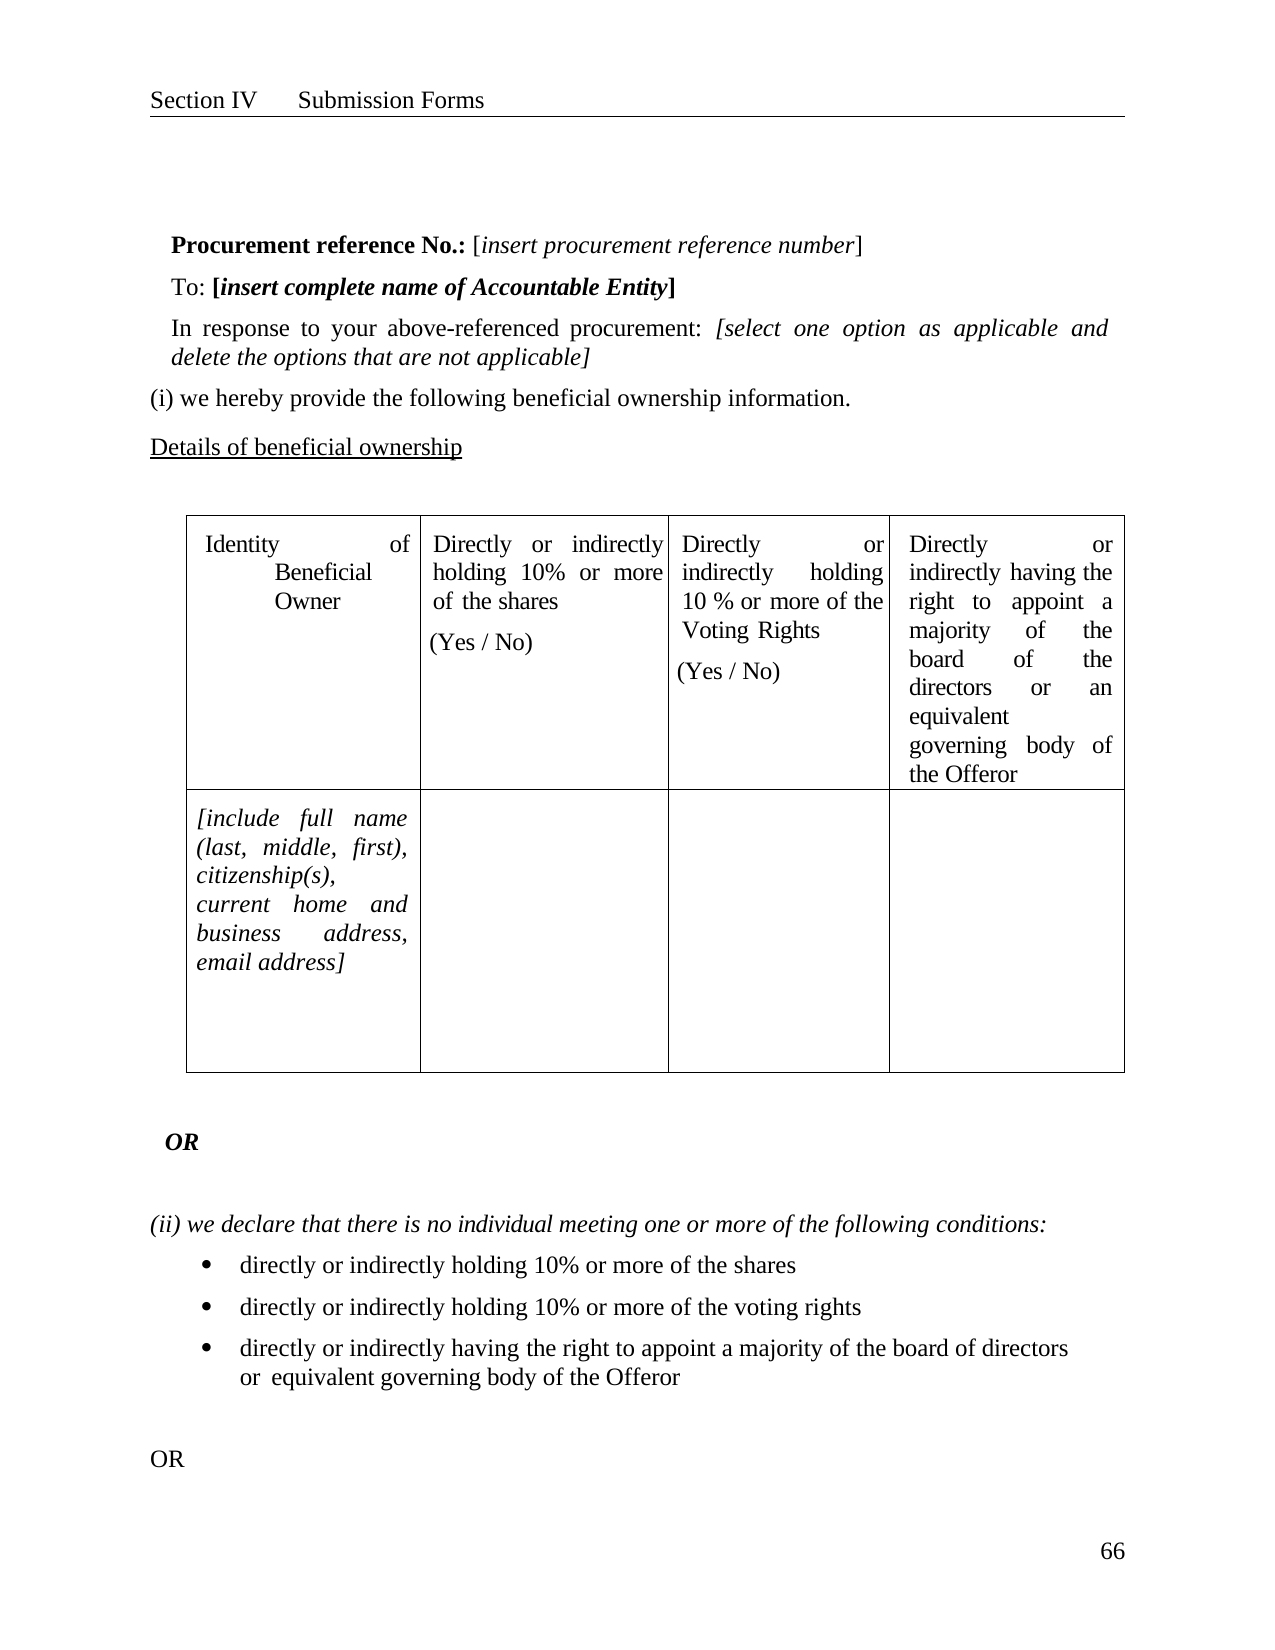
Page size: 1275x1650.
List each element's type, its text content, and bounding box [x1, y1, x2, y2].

table_cell [669, 790, 889, 1072]
table_header Directly or indirectly having the right to appoint a majority of the board of the directors or an equivalent governing body of the Offeror (Yes / No) [890, 516, 1124, 789]
text (ii) we declare that there is no individual meeting one or more of the following conditions: [150, 1209, 1125, 1238]
table_header Directly or indirectly holding 10% or more of the shares (Yes / No) [421, 516, 668, 789]
table_cell [421, 790, 668, 1072]
list directly or indirectly having the right to appoint a majority of the board of directors or equivalent governing body of the Offeror [202, 1333, 1069, 1390]
text To: [insert complete name of Accountable Entity] [171, 272, 1124, 300]
text Details of beneficial ownership [150, 432, 1125, 461]
text In response to your above-referenced procurement: [select one option as applicable and delete the options that are not applicable] [171, 313, 1108, 370]
text (i) we hereby provide the following beneficial ownership information. [150, 383, 1125, 412]
table_cell [include full name (last, middle, first), citizenship(s), current home and business address, email address] [187, 790, 420, 1072]
list directly or indirectly holding 10% or more of the shares [202, 1250, 1125, 1279]
text Procurement reference No.: [insert procurement reference number] [171, 230, 1125, 259]
list directly or indirectly holding 10% or more of the voting rights [202, 1292, 1125, 1320]
table_header Directly or indirectly holding 10 % or more of the Voting Rights (Yes / No) [669, 516, 889, 789]
text OR [150, 1444, 1125, 1473]
table_cell [890, 790, 1124, 1072]
text OR [164, 1127, 1125, 1155]
table_header Identity of Beneficial Owner [187, 516, 420, 789]
